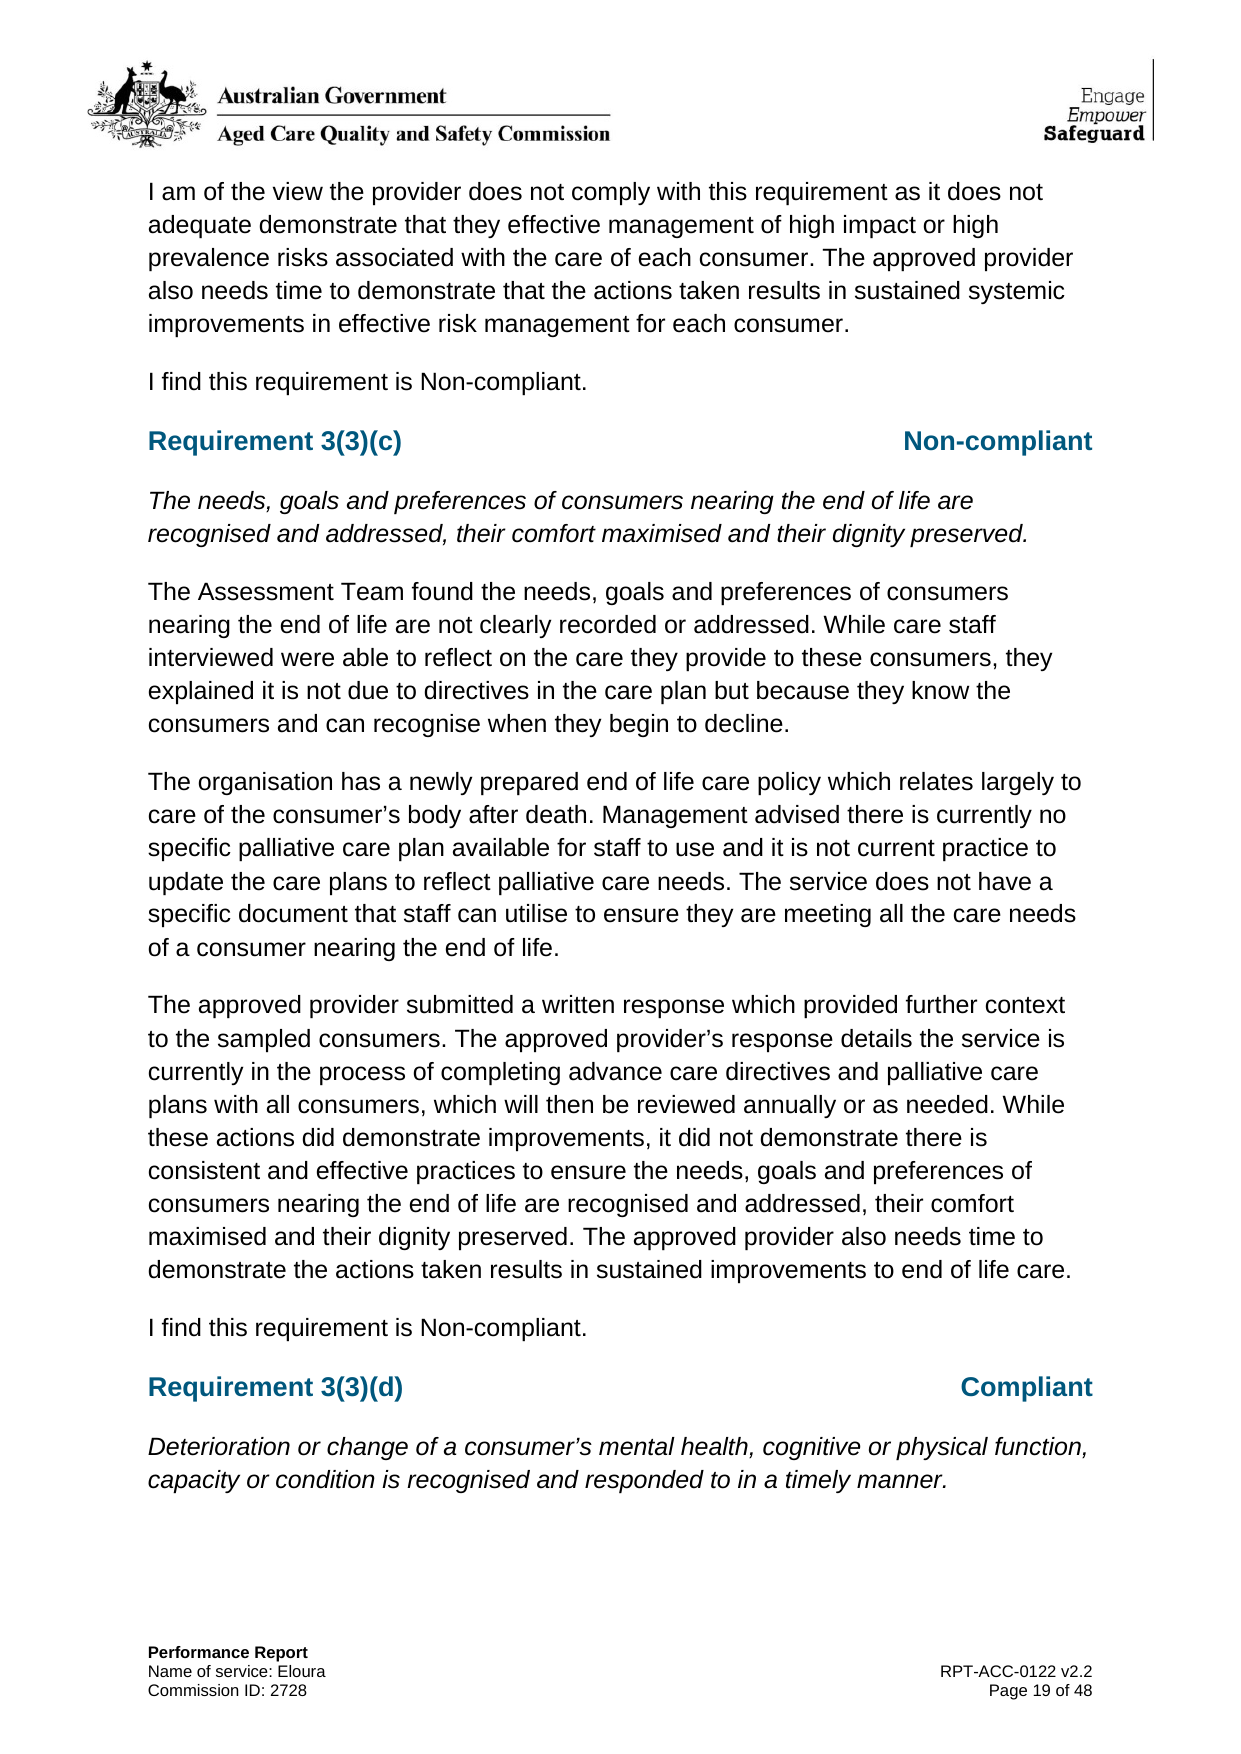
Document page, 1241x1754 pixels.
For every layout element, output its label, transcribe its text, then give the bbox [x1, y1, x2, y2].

text I find this requirement is Non-compliant. [148, 367, 1092, 396]
text The Assessment Team found the needs, goals and preferences of consumers nearing the end of life are not clearly recorded or addressed. While care staff interviewed were able to reflect on the care they provide to these consumers, they explained it is not due to directives in the care plan but because they know the consumers and can recognise when they begin to decline. [148, 577, 1092, 738]
picture [1, 0, 1241, 169]
text I find this requirement is Non-compliant. [148, 1313, 1092, 1341]
text The organisation has a newly prepared end of life care policy which relates largely to care of the consumer’s body after death. Management advised there is currently no specific palliative care plan available for staff to use and it is not current practice to update the care plans to reflect palliative care needs. The service does not have a specific document that staff can utilise to ensure they are meeting all the care needs of a consumer nearing the end of life. [148, 767, 1092, 961]
text The approved provider submitted a written response which provided further context to the sampled consumers. The approved provider’s response details the service is currently in the process of completing advance care directives and palliative care plans with all consumers, which will then be reviewed annually or as needed. While these actions did demonstrate improvements, it did not demonstrate there is consistent and effective practices to ensure the needs, goals and preferences of consumers nearing the end of life are recognised and addressed, their comfort maximised and their dignity preserved. The approved provider also needs time to demonstrate the actions taken results in sustained improvements to end of life care. [148, 991, 1092, 1283]
subtitle Requirement 3(3)(d) Compliant [148, 1371, 1092, 1402]
text The needs, goals and preferences of consumers nearing the end of life are recognised and addressed, their comfort maximised and their dignity preserved. [148, 486, 1092, 548]
text I am of the view the provider does not comply with this requirement as it does not adequate demonstrate that they effective management of high impact or high prevalence risks associated with the care of each consumer. The approved provider also needs time to demonstrate that the actions taken results in sustained systemic improvements in effective risk management for each consumer. [148, 177, 1092, 338]
text Deterioration or change of a consumer’s mental health, cognitive or physical function, capacity or condition is recognised and responded to in a timely manner. [148, 1432, 1092, 1493]
subtitle Requirement 3(3)(c) Non-compliant [148, 425, 1092, 457]
